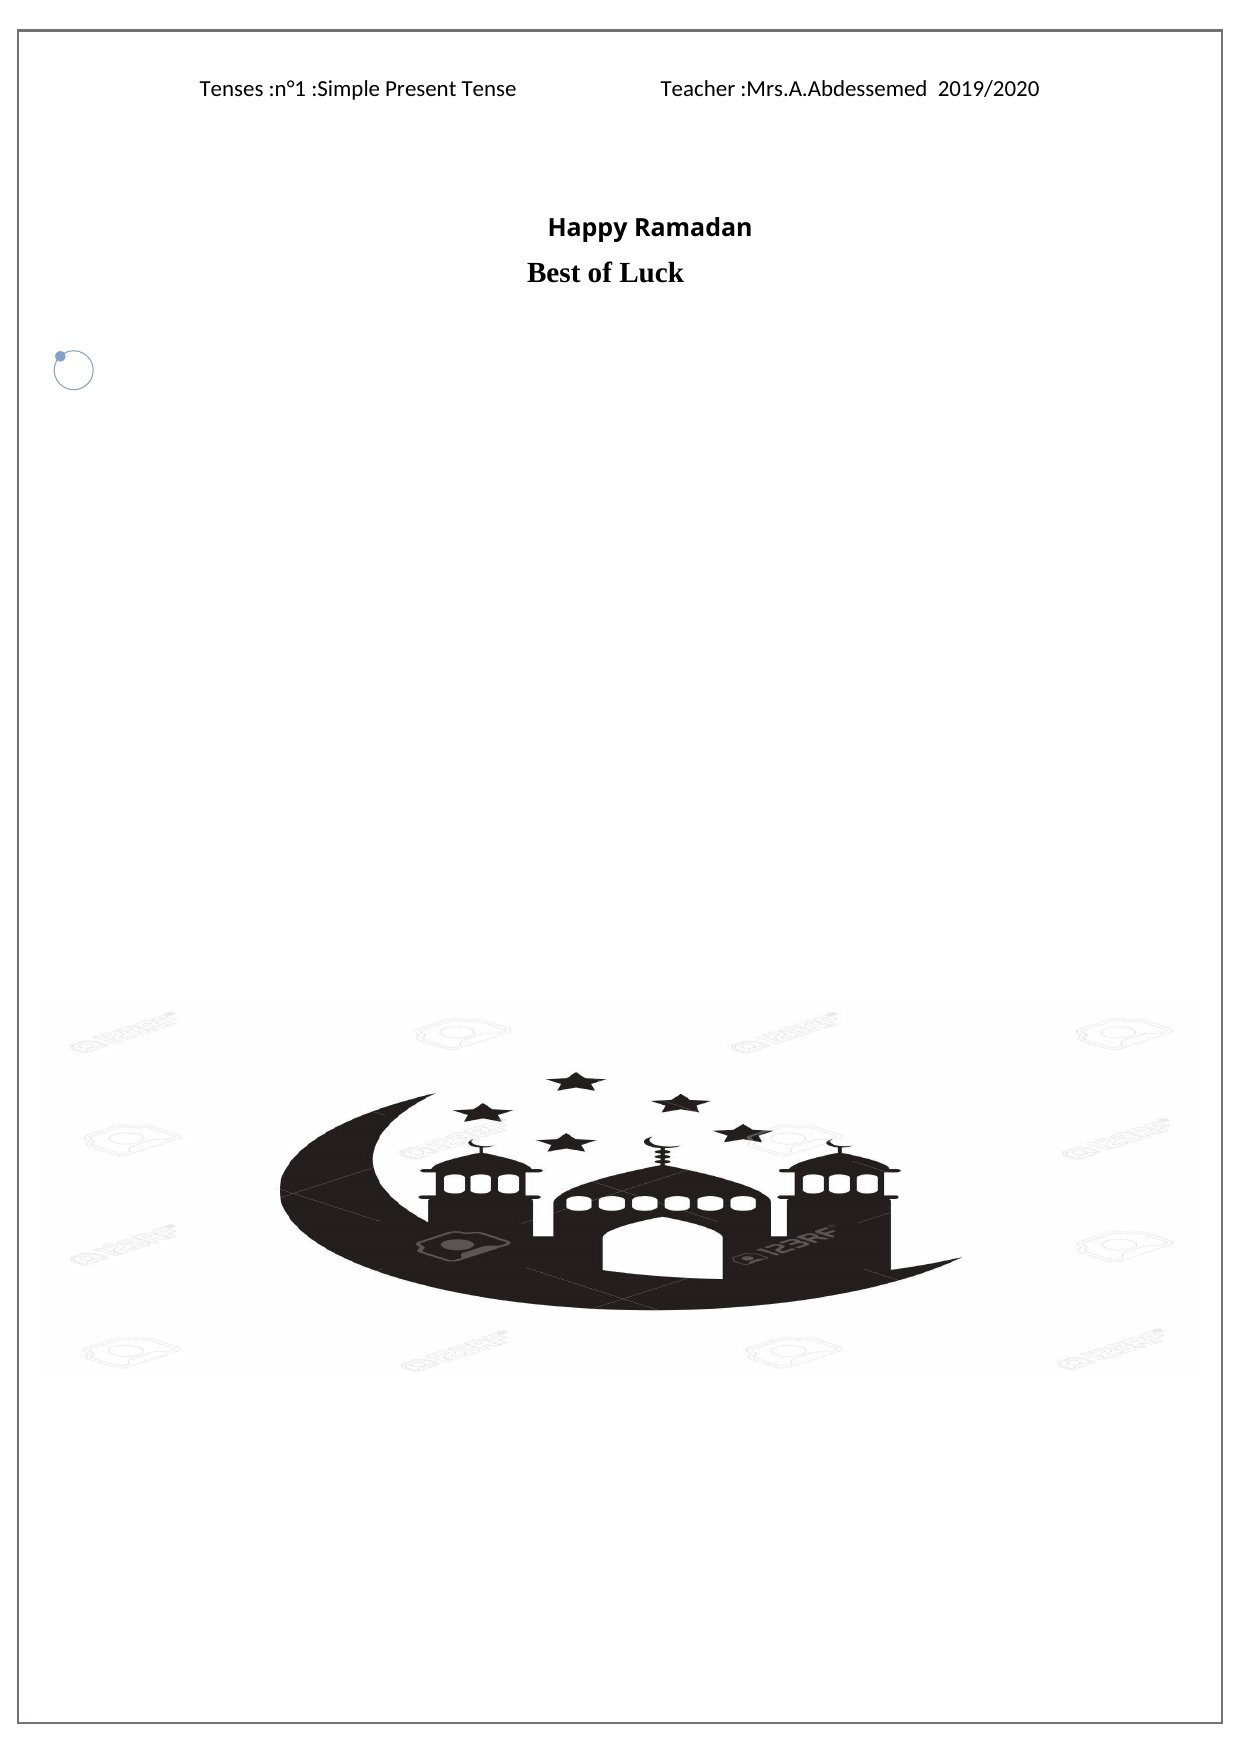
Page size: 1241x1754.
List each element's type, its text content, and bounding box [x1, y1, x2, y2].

text Best of Luck [148, 255, 1093, 288]
picture [35, 1003, 1205, 1379]
